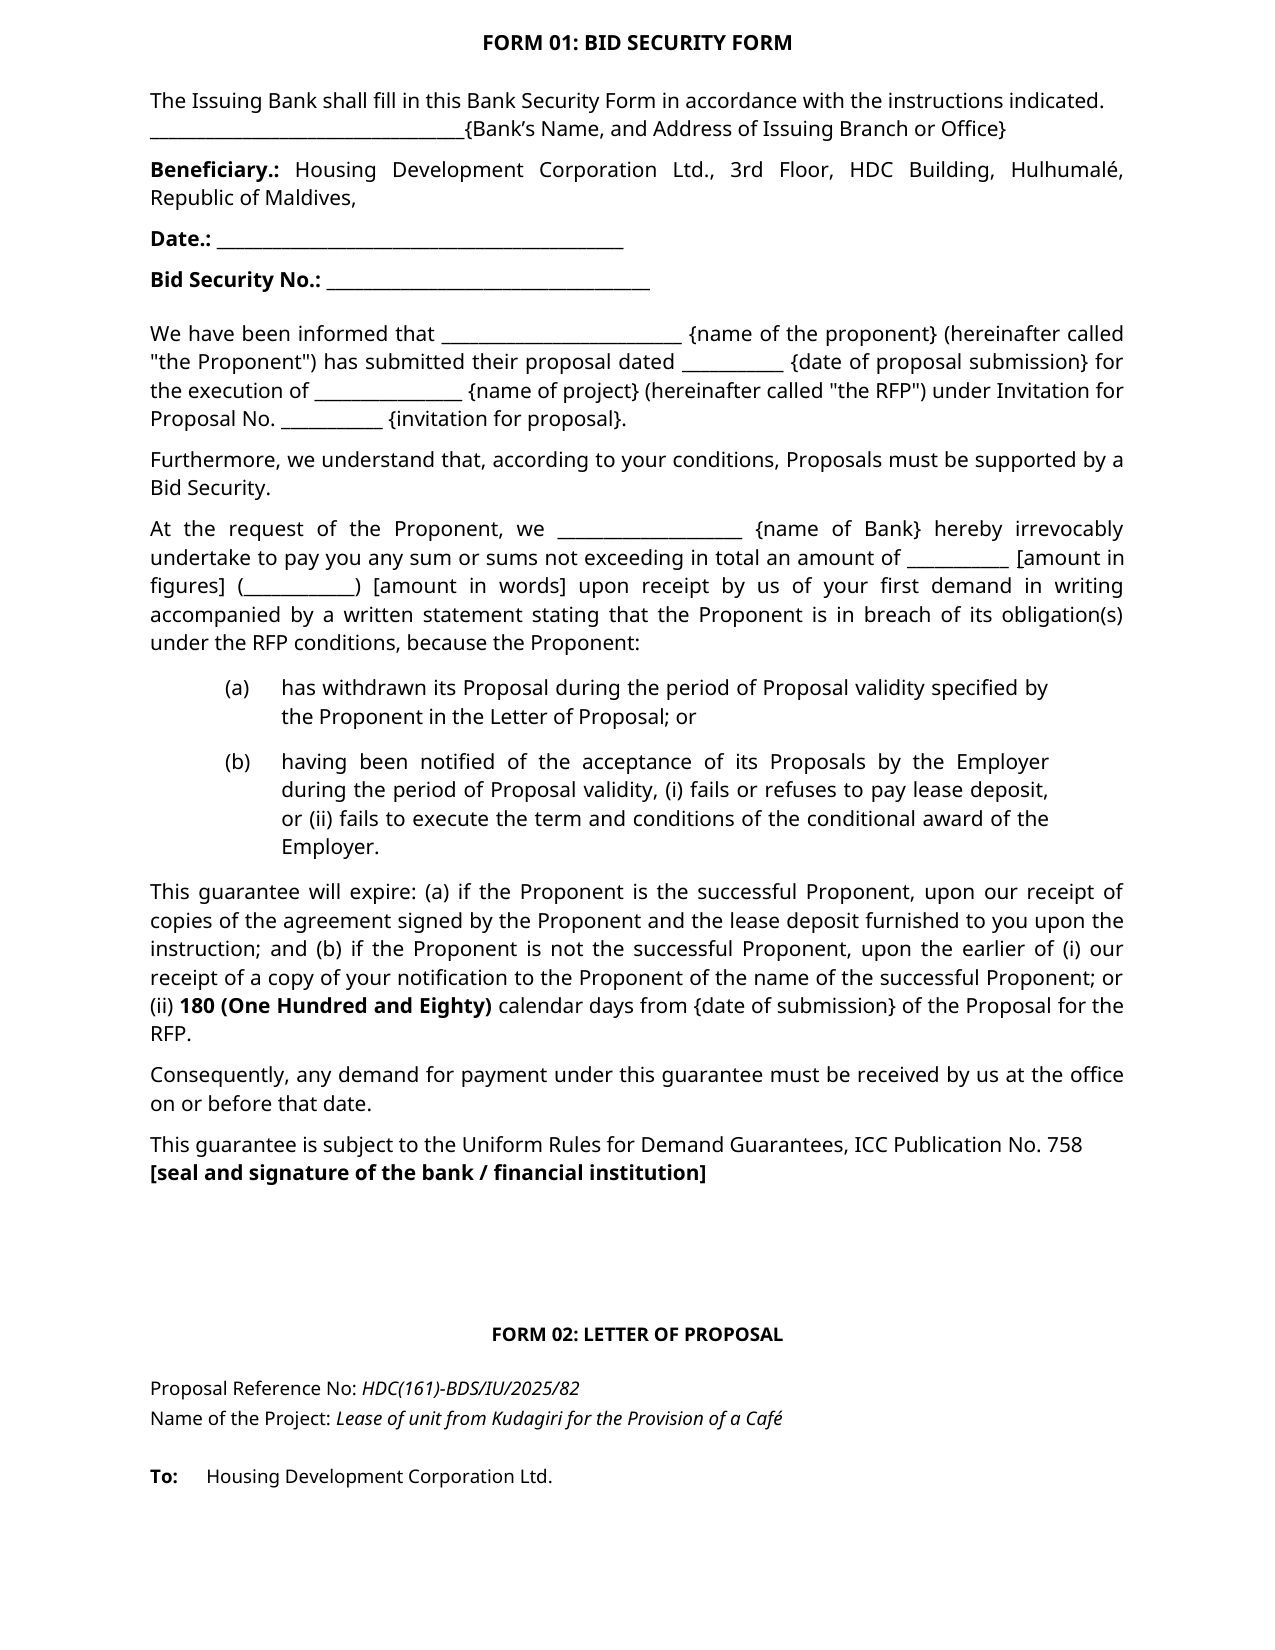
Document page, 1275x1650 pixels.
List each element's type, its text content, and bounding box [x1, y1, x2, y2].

text The Issuing Bank shall fill in this Bank Security Form in accordance with the instructions indicated. [150, 86, 1125, 114]
text FORM 01: BID SECURITY FORM [150, 28, 1125, 57]
text FORM 02: LETTER OF PROPOSAL [150, 1321, 1125, 1347]
text __________________________________{Bank’s Name, and Address of Issuing Branch or Office} [150, 114, 1125, 143]
text Consequently, any demand for payment under this guarantee must be received by us at the office on or before that date. [150, 1060, 1125, 1117]
text This guarantee is subject to the Uniform Rules for Demand Guarantees, ICC Publication No. 758 [150, 1130, 1125, 1158]
text To: Housing Development Corporation Ltd. [150, 1463, 1125, 1489]
text This guarantee will expire: (a) if the Proponent is the successful Proponent, upon our receipt of copies of the agreement signed by the Proponent and the lease deposit furnished to you upon the instruction; and (b) if the Proponent is not the successful Proponent, upon the earlier of (i) our receipt of a copy of your notification to the Proponent of the name of the successful Proponent; or (ii) 180 (One Hundred and Eighty) calendar days from {date of submission} of the Proposal for the RFP. [150, 877, 1125, 1048]
text Bid Security No.: ___________________________________ [150, 265, 1125, 294]
text Furthermore, we understand that, according to your conditions, Proposals must be supported by a Bid Security. [150, 445, 1125, 502]
text (a) has withdrawn its Proposal during the period of Proposal validity specified by the Proponent in the Letter of Proposal; or [225, 673, 1050, 730]
text Beneficiary.: Housing Development Corporation Ltd., 3rd Floor, HDC Building, Hulhumalé, Republic of Maldives, [150, 155, 1125, 212]
text We have been informed that __________________________ {name of the proponent} (hereinafter called "the Proponent") has submitted their proposal dated ___________ {date of proposal submission} for the execution of ________________ {name of project} (hereinafter called "the RFP") under Invitation for Proposal No. ___________ {invitation for proposal}. [150, 319, 1125, 433]
text Proposal Reference No: HDC(161)-BDS/IU/2025/82 [150, 1376, 1125, 1401]
text [seal and signature of the bank / financial institution] [150, 1158, 1125, 1187]
text Date.: ____________________________________________ [150, 224, 1125, 253]
text At the request of the Proponent, we ____________________ {name of Bank} hereby irrevocably undertake to pay you any sum or sums not exceeding in total an amount of ___________ [amount in figures] (____________) [amount in words] upon receipt by us of your first demand in writing accompanied by a written statement stating that the Proponent is in breach of its obligation(s) under the RFP conditions, because the Proponent: [150, 514, 1125, 657]
text (b) having been notified of the acceptance of its Proposals by the Employer during the period of Proposal validity, (i) fails or refuses to pay lease deposit, or (ii) fails to execute the term and conditions of the conditional award of the Employer. [225, 747, 1050, 861]
text Name of the Project: Lease of unit from Kudagiri for the Provision of a Café [150, 1405, 1125, 1430]
